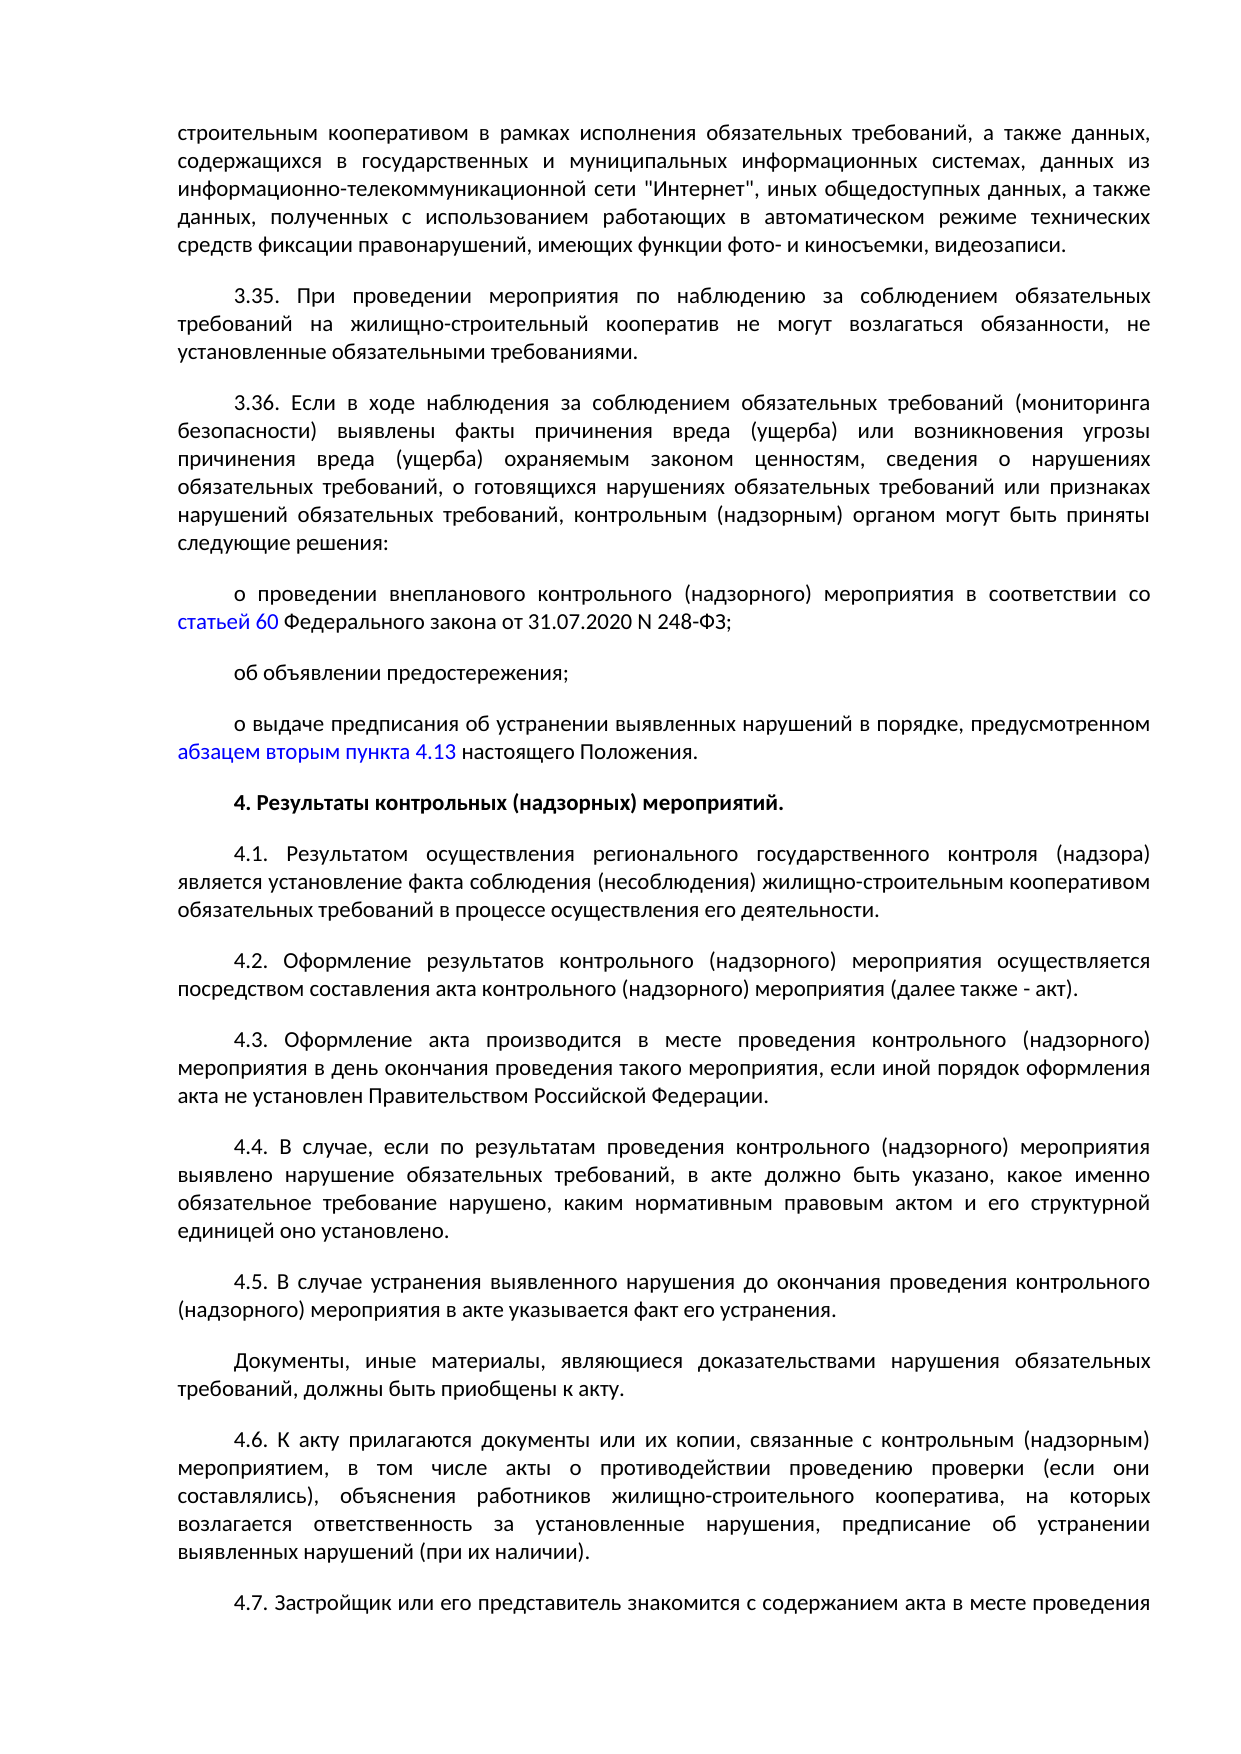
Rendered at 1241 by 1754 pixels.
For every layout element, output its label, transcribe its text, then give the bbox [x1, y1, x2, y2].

text 3.35. При проведении мероприятия по наблюдению за соблюдением обязательных требований на жилищно-строительный кооператив не могут возлагаться обязанности, не установленные обязательными требованиями. [177, 281, 1152, 365]
text 3.36. Если в ходе наблюдения за соблюдением обязательных требований (мониторинга безопасности) выявлены факты причинения вреда (ущерба) или возникновения угрозы причинения вреда (ущерба) охраняемым законом ценностям, сведения о нарушениях обязательных требований, о готовящихся нарушениях обязательных требований или признаках нарушений обязательных требований, контрольным (надзорным) органом могут быть приняты следующие решения: [177, 388, 1152, 556]
text об объявлении предостережения; [177, 658, 1152, 686]
text 4.2. Оформление результатов контрольного (надзорного) мероприятия осуществляется посредством составления акта контрольного (надзорного) мероприятия (далее также - акт). [177, 946, 1152, 1002]
text Документы, иные материалы, являющиеся доказательствами нарушения обязательных требований, должны быть приобщены к акту. [177, 1346, 1152, 1402]
title 4. Результаты контрольных (надзорных) мероприятий. [177, 788, 1152, 816]
text 4.5. В случае устранения выявленного нарушения до окончания проведения контрольного (надзорного) мероприятия в акте указывается факт его устранения. [177, 1267, 1152, 1323]
text 4.1. Результатом осуществления регионального государственного контроля (надзора) является установление факта соблюдения (несоблюдения) жилищно-строительным кооперативом обязательных требований в процессе осуществления его деятельности. [177, 839, 1152, 923]
text о проведении внепланового контрольного (надзорного) мероприятия в соответствии со статьей 60 Федерального закона от 31.07.2020 N 248-ФЗ; [177, 579, 1152, 635]
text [177, 118, 1152, 258]
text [177, 1588, 1152, 1616]
text 4.3. Оформление акта производится в месте проведения контрольного (надзорного) мероприятия в день окончания проведения такого мероприятия, если иной порядок оформления акта не установлен Правительством Российской Федерации. [177, 1025, 1152, 1109]
text 4.4. В случае, если по результатам проведения контрольного (надзорного) мероприятия выявлено нарушение обязательных требований, в акте должно быть указано, какое именно обязательное требование нарушено, каким нормативным правовым актом и его структурной единицей оно установлено. [177, 1132, 1152, 1244]
text 4.6. К акту прилагаются документы или их копии, связанные с контрольным (надзорным) мероприятием, в том числе акты о противодействии проведению проверки (если они составлялись), объяснения работников жилищно-строительного кооператива, на которых возлагается ответственность за установленные нарушения, предписание об устранении выявленных нарушений (при их наличии). [177, 1425, 1152, 1565]
text о выдаче предписания об устранении выявленных нарушений в порядке, предусмотренном абзацем вторым пункта 4.13 настоящего Положения. [177, 709, 1152, 765]
